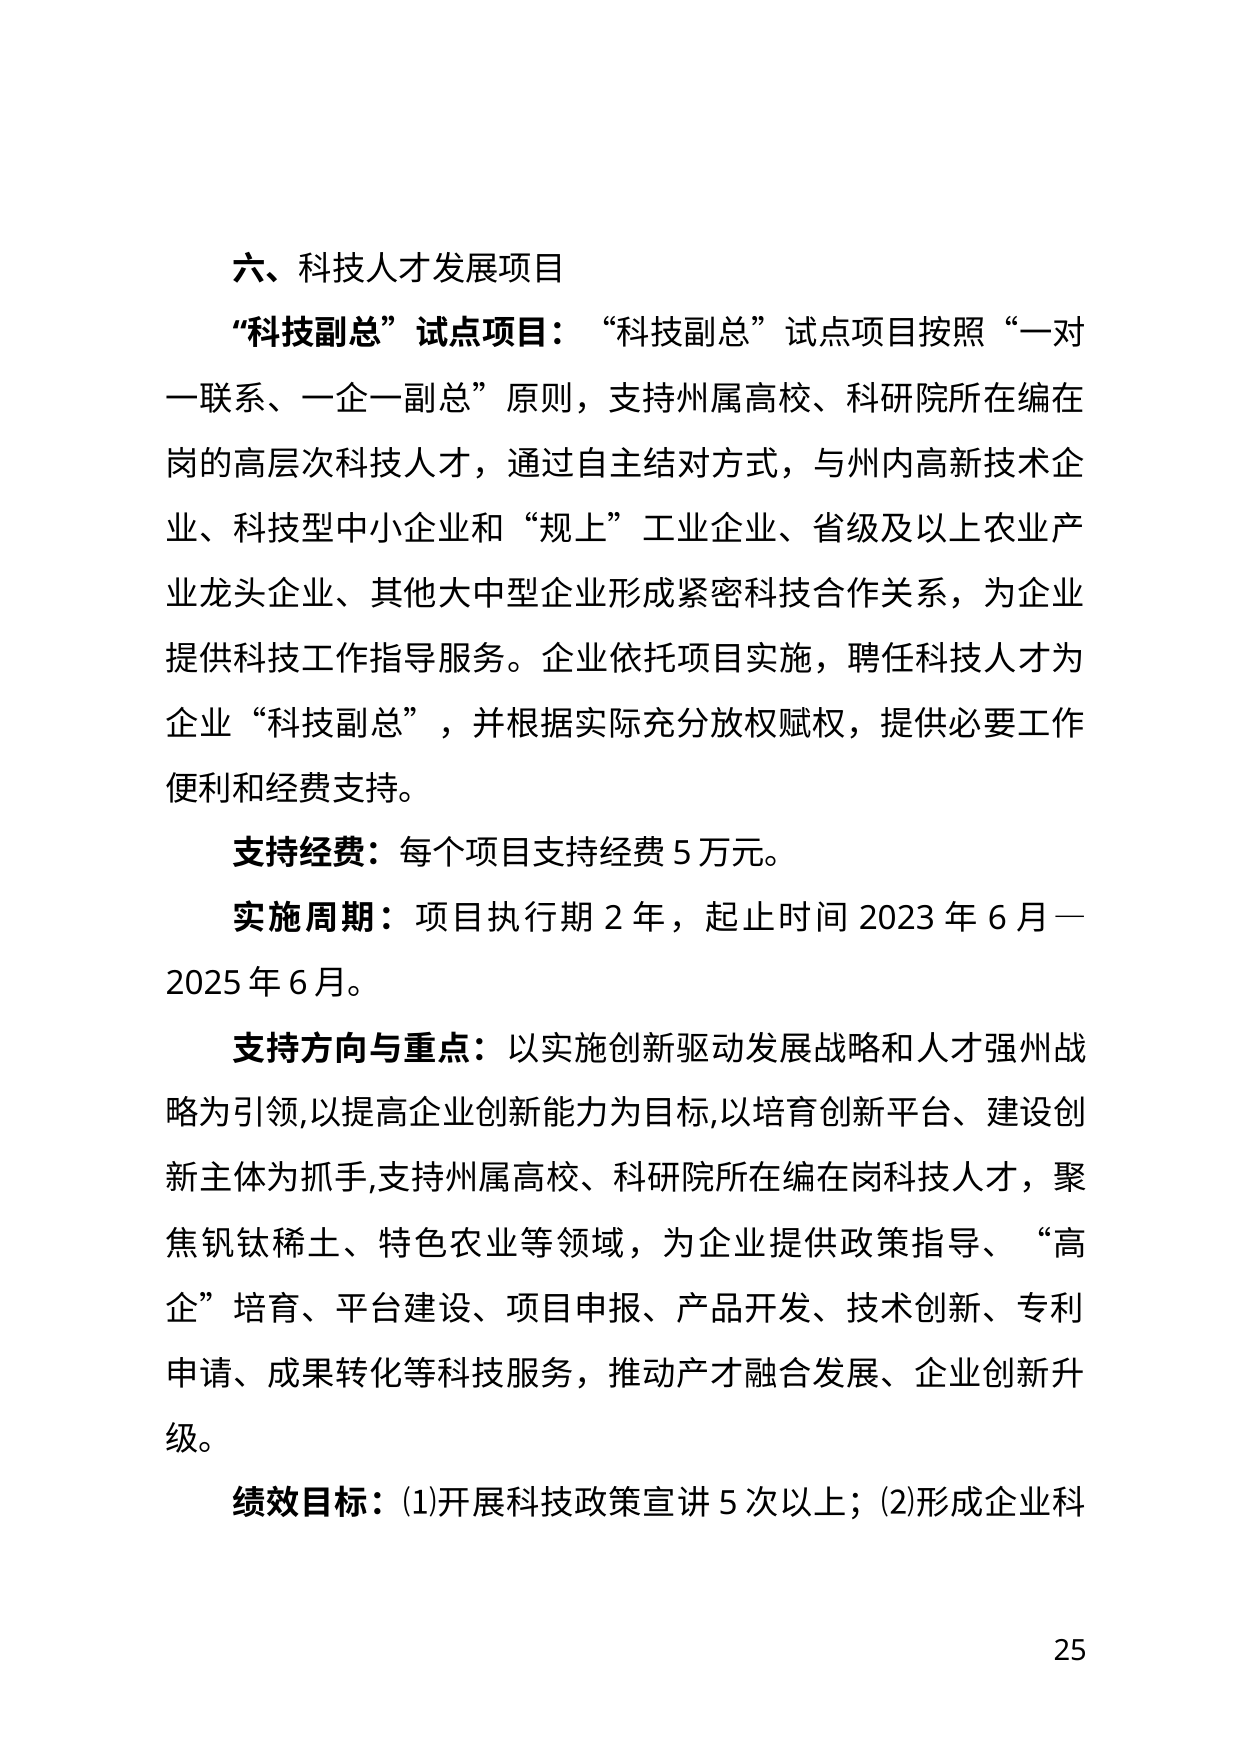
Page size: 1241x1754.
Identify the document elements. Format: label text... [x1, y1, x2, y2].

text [165, 1468, 1087, 1533]
text 支持方向与重点：以实施创新驱动发展战略和人才强州战略为引领,以提高企业创新能力为目标,以培育创新平台、建设创新主体为抓手,支持州属高校、科研院所在编在岗科技人才，聚焦钒钛稀土、特色农业等领域，为企业提供政策指导、“高企”培育、平台建设、项目申报、产品开发、技术创新、专利申请、成果转化等科技服务，推动产才融合发展、企业创新升级。 [165, 1013, 1087, 1468]
text 支持经费：每个项目支持经费5万元。 [165, 818, 1087, 883]
text 实施周期：项目执行期2年，起止时间2023年6月—2025年6月。 [165, 883, 1087, 1013]
list “科技副总”试点项目：“科技副总”试点项目按照“一对一联系、一企一副总”原则，支持州属高校、科研院所在编在岗的高层次科技人才，通过自主结对方式，与州内高新技术企业、科技型中小企业和“规上”工业企业、省级及以上农业产业龙头企业、其他大中型企业形成紧密科技合作关系，为企业提供科技工作指导服务。企业依托项目实施，聘任科技人才为企业“科技副总”，并根据实际充分放权赋权，提供必要工作便利和经费支持。 [165, 298, 1087, 818]
list 科技人才发展项目 [165, 233, 1087, 298]
